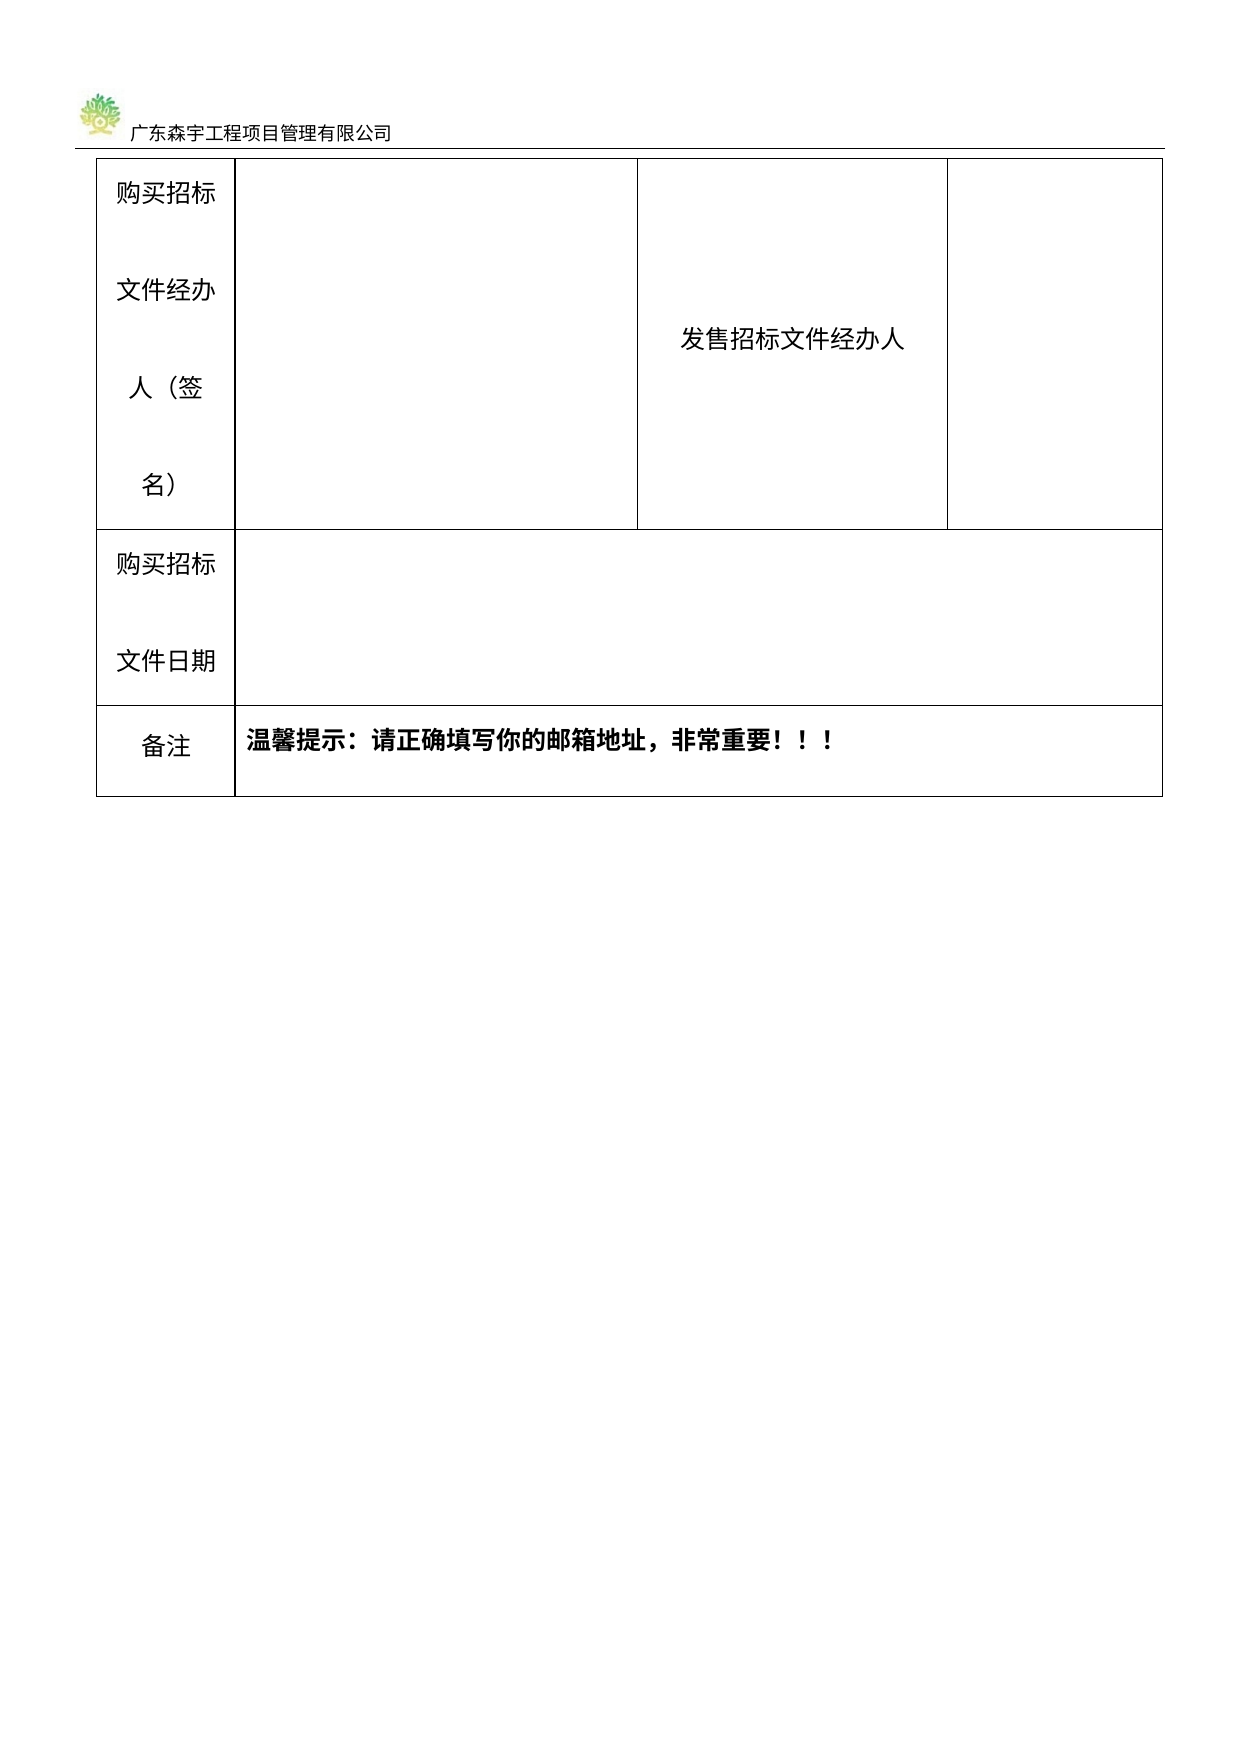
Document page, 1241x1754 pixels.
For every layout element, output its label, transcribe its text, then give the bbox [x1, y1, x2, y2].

table_cell 发售招标文件经办人 [638, 159, 947, 529]
table_cell [948, 159, 1162, 529]
table_cell 温馨提示：请正确填写你的邮箱地址，非常重要！！！ [236, 706, 1162, 796]
table_cell 购买招标文件经办人（签名） [97, 159, 234, 529]
picture [75, 88, 126, 140]
table_cell 购买招标文件日期 [97, 530, 234, 705]
table_cell [236, 159, 637, 529]
table_cell 备注 [97, 706, 234, 796]
table_cell [236, 530, 1162, 705]
